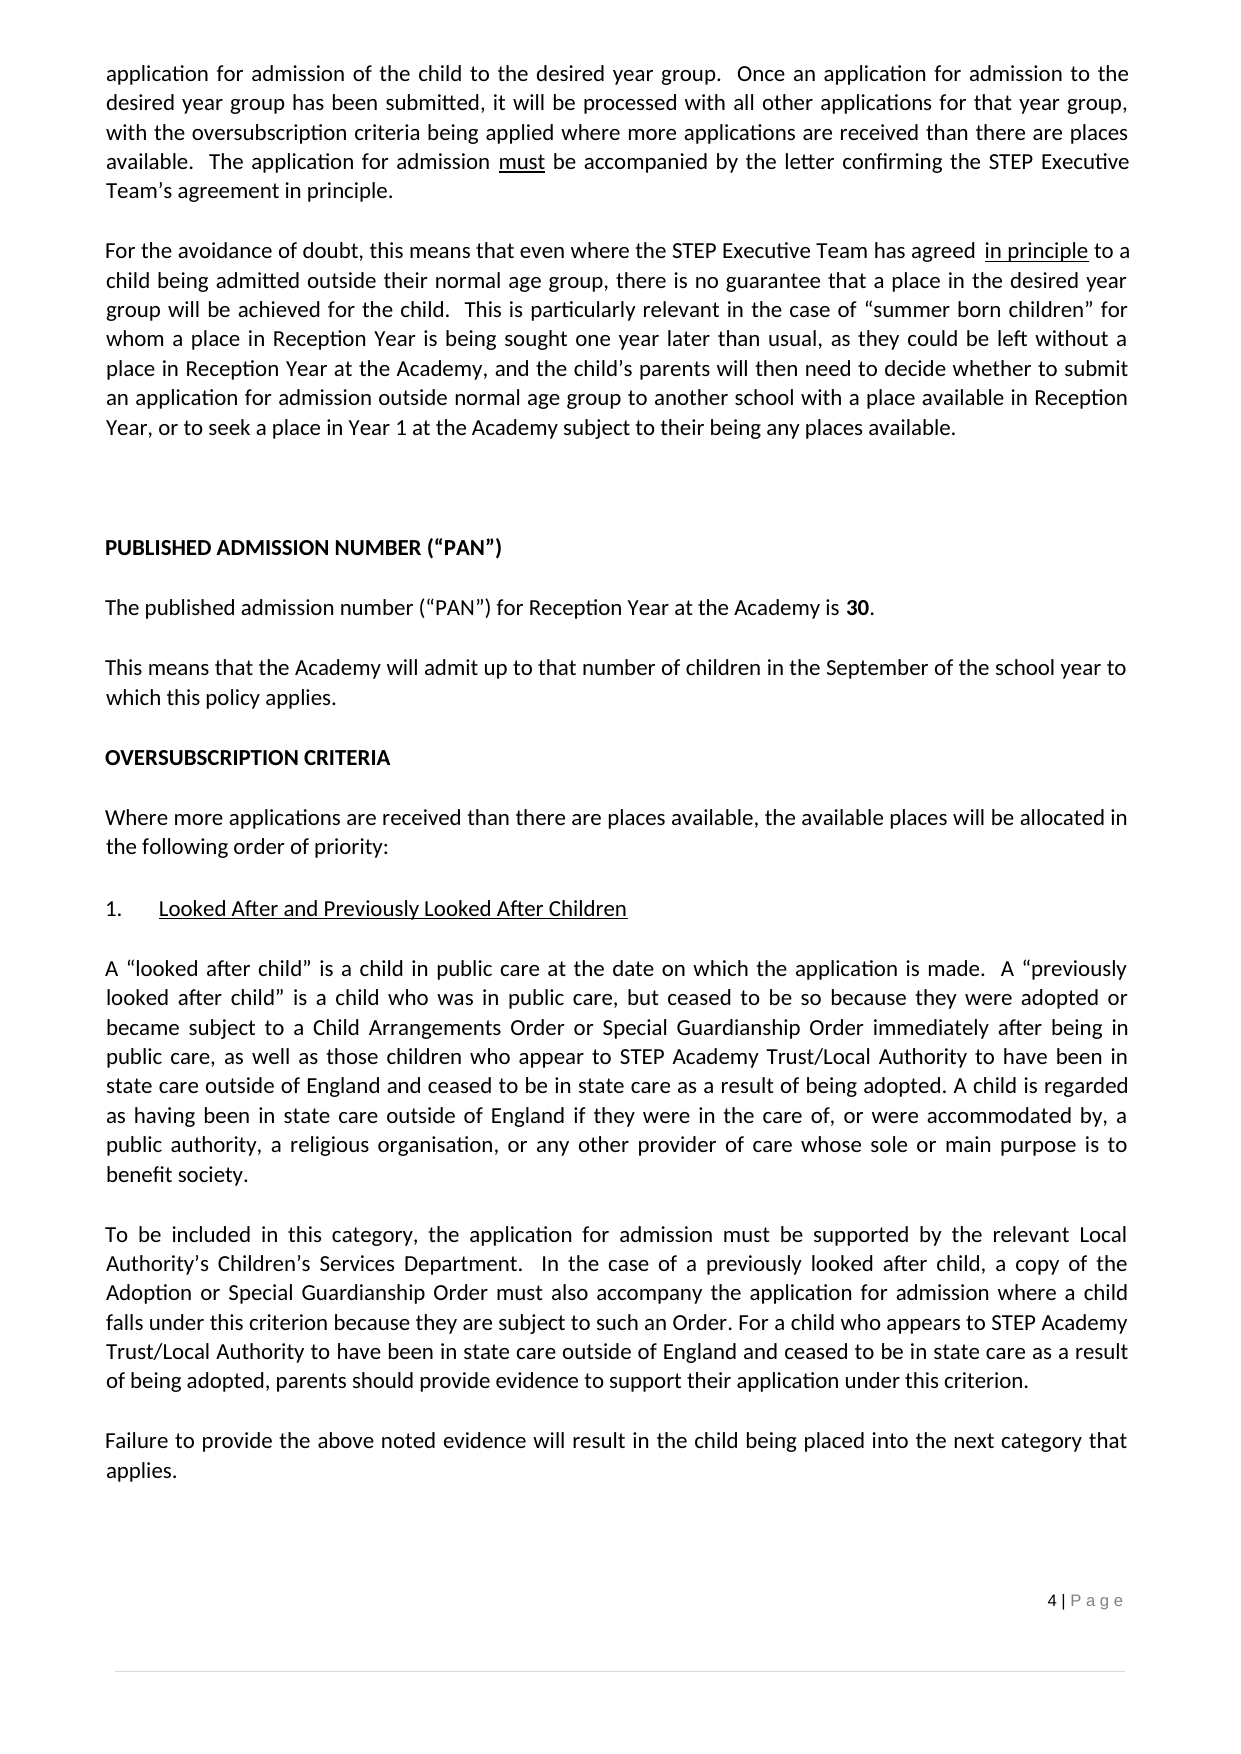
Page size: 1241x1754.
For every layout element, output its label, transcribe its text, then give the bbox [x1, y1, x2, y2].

text Failure to provide the above noted evidence will result in the child being placed into the next category that applies. [105, 1426, 1130, 1484]
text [105, 59, 1130, 204]
text A “looked after child” is a child in public care at the date on which the application is made. A “previously looked after child” is a child who was in public care, but ceased to be so because they were adopted or became subject to a Child Arrangements Order or Special Guardianship Order immediately after being in public care, as well as those children who appear to STEP Academy Trust/Local Authority to have been in state care outside of England and ceased to be in state care as a result of being adopted. A child is regarded as having been in state care outside of England if they were in the care of, or were accommodated by, a public authority, a religious organisation, or any other provider of care whose sole or main purpose is to benefit society. [105, 954, 1130, 1188]
subtitle 1. Looked After and Previously Looked After Children [105, 894, 1129, 922]
text The published admission number (“PAN”) for Reception Year at the Academy is 30. [105, 593, 1131, 621]
text For the avoidance of doubt, this means that even where the STEP Executive Team has agreed in principle to a child being admitted outside their normal age group, there is no guarantee that a place in the desired year group will be achieved for the child. This is particularly relevant in the case of “summer born children” for whom a place in Reception Year is being sought one year later than usual, as they could be left without a place in Reception Year at the Academy, and the child’s parents will then need to decide whether to submit an application for admission outside normal age group to another school with a place available in Reception Year, or to seek a place in Year 1 at the Academy subject to their being any places available. [105, 236, 1130, 441]
subtitle PUBLISHED ADMISSION NUMBER (“PAN”) [105, 533, 1129, 561]
text Where more applications are received than there are places available, the available places will be allocated in the following order of priority: [105, 803, 1130, 860]
text This means that the Academy will admit up to that number of children in the September of the school year to which this policy applies. [105, 653, 1130, 711]
subtitle OVERSUBSCRIPTION CRITERIA [105, 743, 1129, 771]
text To be included in this category, the application for admission must be supported by the relevant Local Authority’s Children’s Services Department. In the case of a previously looked after child, a copy of the Adoption or Special Guardianship Order must also accompany the application for admission where a child falls under this criterion because they are subject to such an Order. For a child who appears to STEP Academy Trust/Local Authority to have been in state care outside of England and ceased to be in state care as a result of being adopted, parents should provide evidence to support their application under this criterion. [105, 1220, 1130, 1394]
